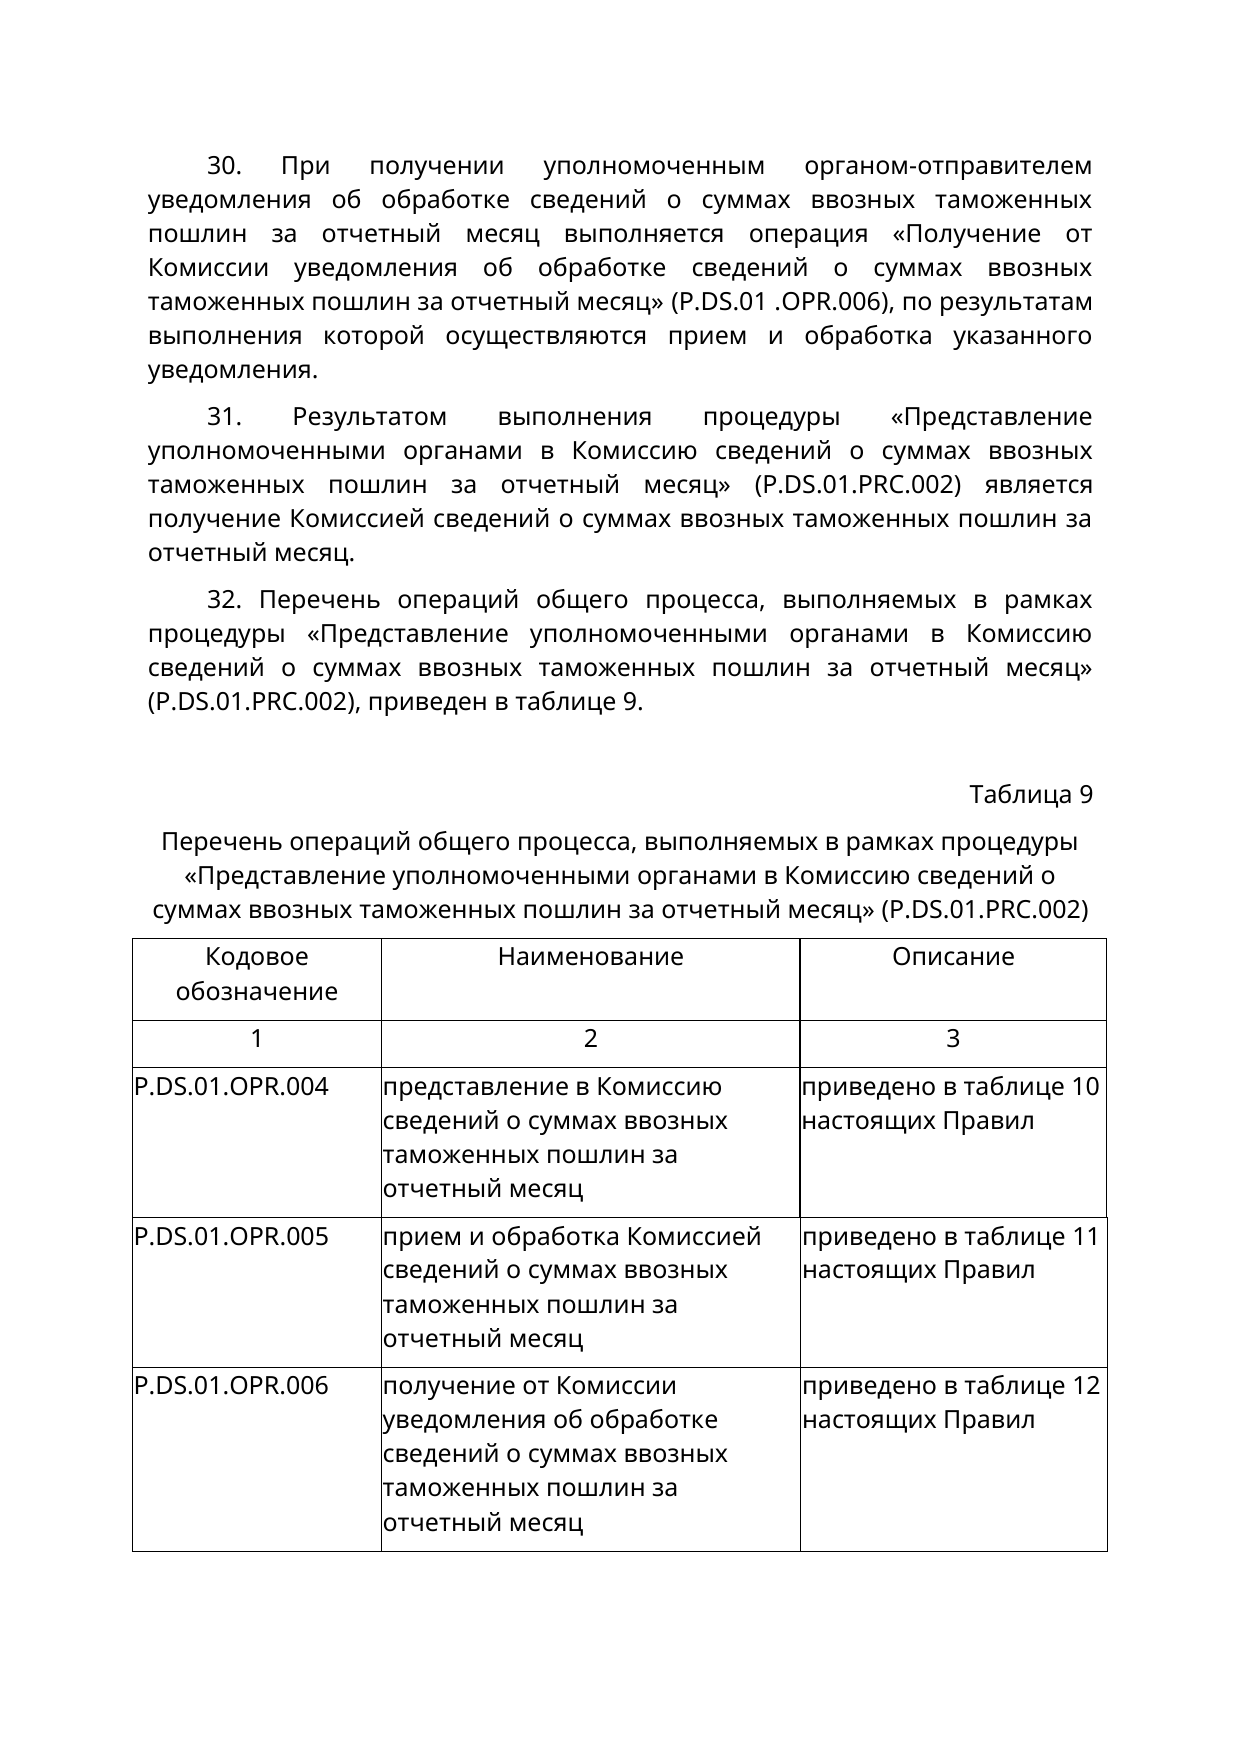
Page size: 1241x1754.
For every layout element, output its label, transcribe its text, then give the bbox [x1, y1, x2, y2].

text 32. Перечень операций общего процесса, выполняемых в рамках процедуры «Представление уполномоченными органами в Комиссию сведений о суммах ввозных таможенных пошлин за отчетный месяц» (P.DS.01.PRC.002), приведен в таблице 9. [148, 581, 1093, 718]
table_header Кодовое обозначение [133, 939, 381, 1020]
table_cell 1 [133, 1021, 381, 1067]
table_cell P.DS.01.OPR.005 [133, 1218, 381, 1367]
table_cell прием и обработка Комиссией сведений о суммах ввозных таможенных пошлин за отчетный месяц [382, 1218, 800, 1367]
table_cell 2 [382, 1021, 799, 1067]
text 31. Результатом выполнения процедуры «Представление уполномоченными органами в Комиссию сведений о суммах ввозных таможенных пошлин за отчетный месяц» (P.DS.01.PRC.002) является получение Комиссией сведений о суммах ввозных таможенных пошлин за отчетный месяц. [148, 399, 1093, 569]
table_header Наименование [382, 939, 799, 1020]
table_cell 3 [801, 1021, 1106, 1067]
text 30. При получении уполномоченным органом-отправителем уведомления об обработке сведений о суммах ввозных таможенных пошлин за отчетный месяц выполняется операция «Получение от Комиссии уведомления об обработке сведений о суммах ввозных таможенных пошлин за отчетный месяц» (P.DS.01 .OPR.006), по результатам выполнения которой осуществляются прием и обработка указанного уведомления. [148, 148, 1093, 386]
table_cell представление в Комиссию сведений о суммах ввозных таможенных пошлин за отчетный месяц [382, 1068, 799, 1217]
table_cell приведено в таблице 11 настоящих Правил [801, 1218, 1107, 1367]
table_cell P.DS.01.OPR.006 [133, 1368, 381, 1551]
table_cell приведено в таблице 10 настоящих Правил [801, 1068, 1106, 1217]
table_header Описание [801, 939, 1106, 1020]
text Перечень операций общего процесса, выполняемых в рамках процедуры «Представление уполномоченными органами в Комиссию сведений о суммах ввозных таможенных пошлин за отчетный месяц» (P.DS.01.PRC.002) [148, 823, 1092, 926]
text Таблица 9 [148, 777, 1093, 811]
table_cell получение от Комиссии уведомления об обработке сведений о суммах ввозных таможенных пошлин за отчетный месяц [382, 1368, 800, 1551]
table_cell P.DS.01.OPR.004 [133, 1068, 381, 1217]
table_cell приведено в таблице 12 настоящих Правил [801, 1368, 1107, 1551]
